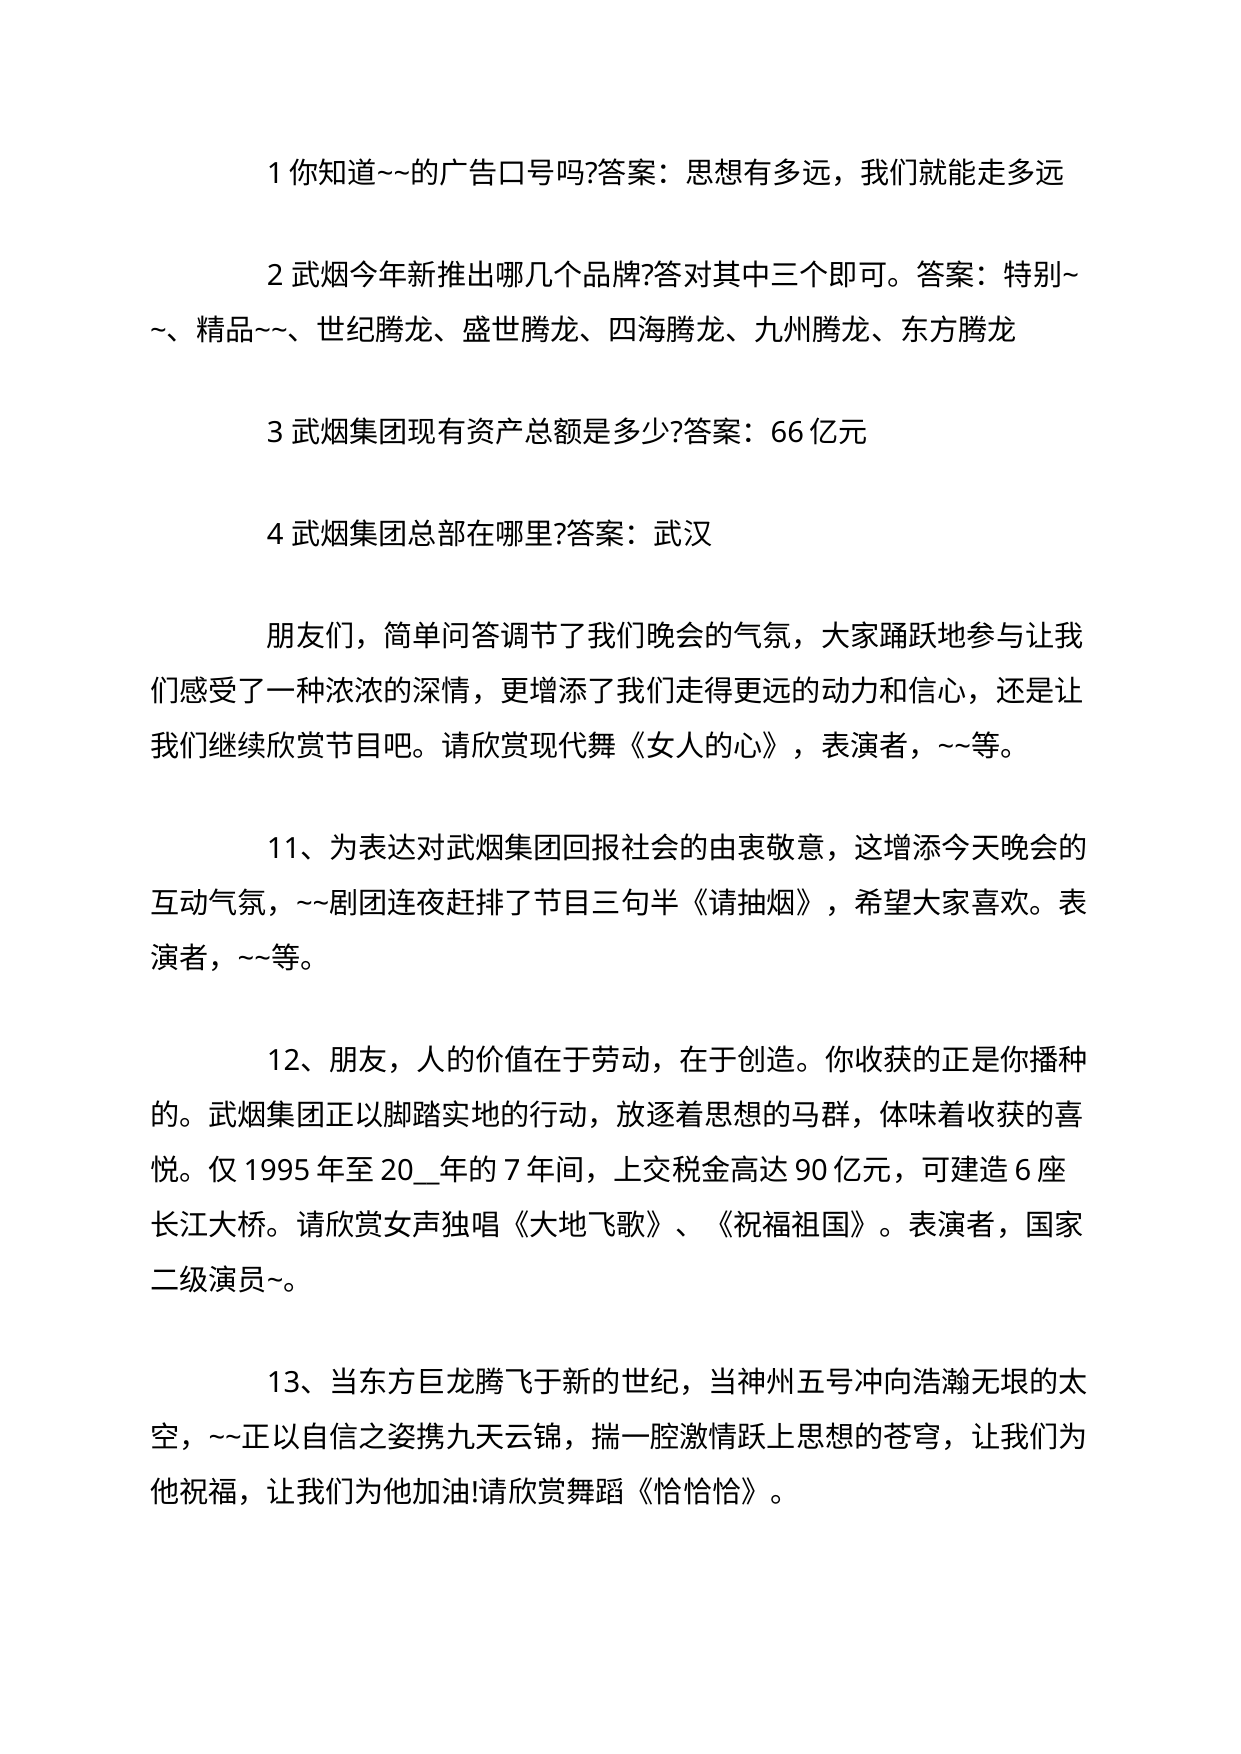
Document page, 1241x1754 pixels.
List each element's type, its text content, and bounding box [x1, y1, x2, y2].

text 4 武烟集团总部在哪里?答案：武汉 [150, 511, 1090, 553]
text 13、当东方巨龙腾飞于新的世纪，当神州五号冲向浩瀚无垠的太空，~~正以自信之姿携九天云锦，揣一腔激情跃上思想的苍穹，让我们为他祝福，让我们为他加油!请欣赏舞蹈《恰恰恰》。 [150, 1358, 1090, 1511]
text 1你知道~~的广告口号吗?答案：思想有多远，我们就能走多远 [150, 150, 1090, 192]
text 2 武烟今年新推出哪几个品牌?答对其中三个即可。答案：特别~~、精品~~、世纪腾龙、盛世腾龙、四海腾龙、九州腾龙、东方腾龙 [150, 252, 1090, 349]
text 11、为表达对武烟集团回报社会的由衷敬意，这增添今天晚会的互动气氛，~~剧团连夜赶排了节目三句半《请抽烟》，希望大家喜欢。表演者，~~等。 [150, 825, 1090, 977]
text 12、朋友，人的价值在于劳动，在于创造。你收获的正是你播种的。武烟集团正以脚踏实地的行动，放逐着思想的马群，体味着收获的喜悦。仅1995年至20__年的7年间，上交税金高达90亿元，可建造6座长江大桥。请欣赏女声独唱《大地飞歌》、《祝福祖国》。表演者，国家二级演员~。 [150, 1037, 1090, 1299]
text 朋友们，简单问答调节了我们晚会的气氛，大家踊跃地参与让我们感受了一种浓浓的深情，更增添了我们走得更远的动力和信心，还是让我们继续欣赏节目吧。请欣赏现代舞《女人的心》，表演者，~~等。 [150, 613, 1090, 765]
text 3 武烟集团现有资产总额是多少?答案：66亿元 [150, 409, 1090, 451]
